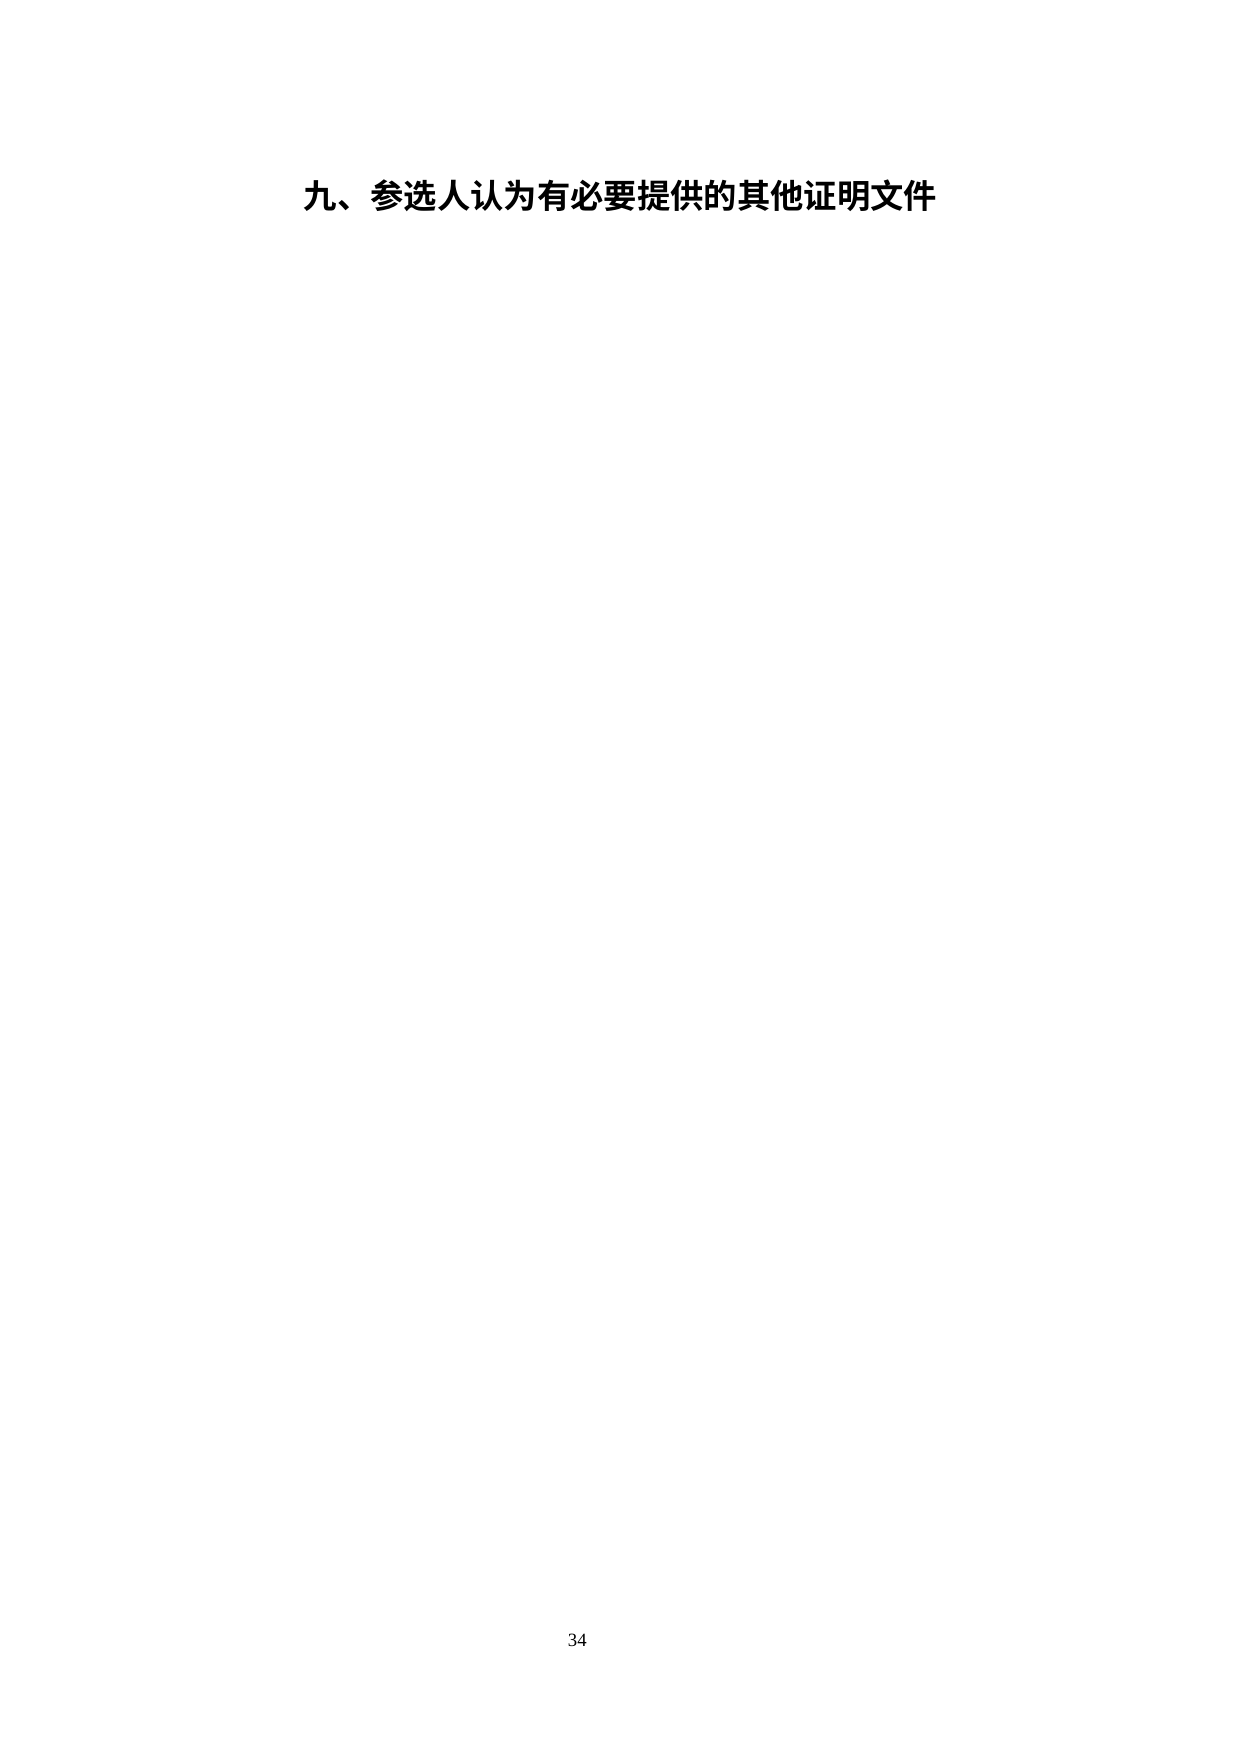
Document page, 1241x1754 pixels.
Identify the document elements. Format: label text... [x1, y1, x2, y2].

text 九、参选人认为有必要提供的其他证明文件 [112, 162, 1128, 227]
